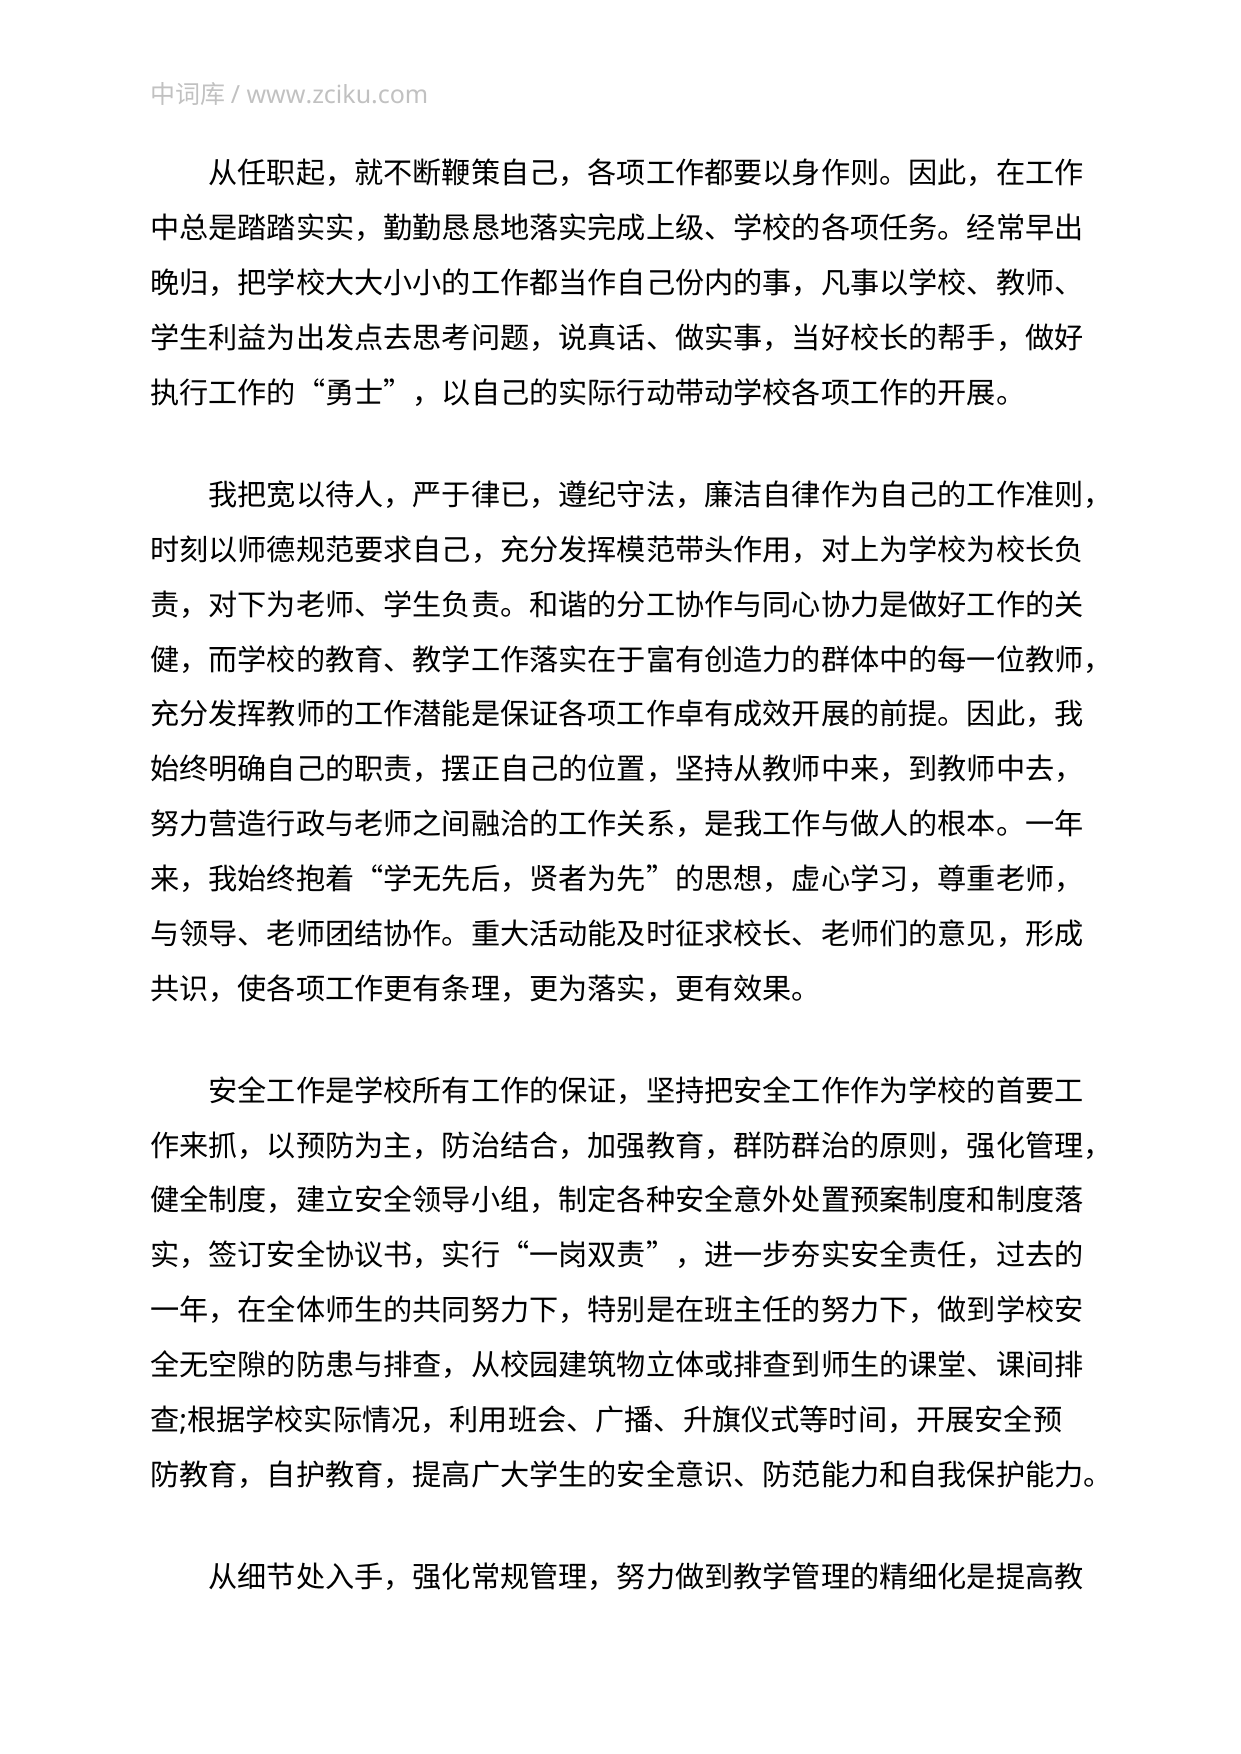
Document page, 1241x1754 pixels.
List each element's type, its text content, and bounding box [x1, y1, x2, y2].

text 从任职起，就不断鞭策自己，各项工作都要以身作则。因此，在工作中总是踏踏实实，勤勤恳恳地落实完成上级、学校的各项任务。经常早出晚归，把学校大大小小的工作都当作自己份内的事，凡事以学校、教师、学生利益为出发点去思考问题，说真话、做实事，当好校长的帮手，做好执行工作的“勇士”，以自己的实际行动带动学校各项工作的开展。 [150, 150, 1090, 412]
text 我把宽以待人，严于律已，遵纪守法，廉洁自律作为自己的工作准则，时刻以师德规范要求自己，充分发挥模范带头作用，对上为学校为校长负责，对下为老师、学生负责。和谐的分工协作与同心协力是做好工作的关健，而学校的教育、教学工作落实在于富有创造力的群体中的每一位教师，充分发挥教师的工作潜能是保证各项工作卓有成效开展的前提。因此，我始终明确自己的职责，摆正自己的位置，坚持从教师中来，到教师中去，努力营造行政与老师之间融洽的工作关系，是我工作与做人的根本。一年来，我始终抱着“学无先后，贤者为先”的思想，虚心学习，尊重老师，与领导、老师团结协作。重大活动能及时征求校长、老师们的意见，形成共识，使各项工作更有条理，更为落实，更有效果。 [150, 471, 1090, 1008]
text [150, 1553, 1090, 1596]
text 安全工作是学校所有工作的保证，坚持把安全工作作为学校的首要工作来抓，以预防为主，防治结合，加强教育，群防群治的原则，强化管理，健全制度，建立安全领导小组，制定各种安全意外处置预案制度和制度落实，签订安全协议书，实行“一岗双责”，进一步夯实安全责任，过去的一年，在全体师生的共同努力下，特别是在班主任的努力下，做到学校安全无空隙的防患与排查，从校园建筑物立体或排查到师生的课堂、课间排查;根据学校实际情况，利用班会、广播、升旗仪式等时间，开展安全预防教育，自护教育，提高广大学生的安全意识、防范能力和自我保护能力。 [150, 1067, 1090, 1494]
